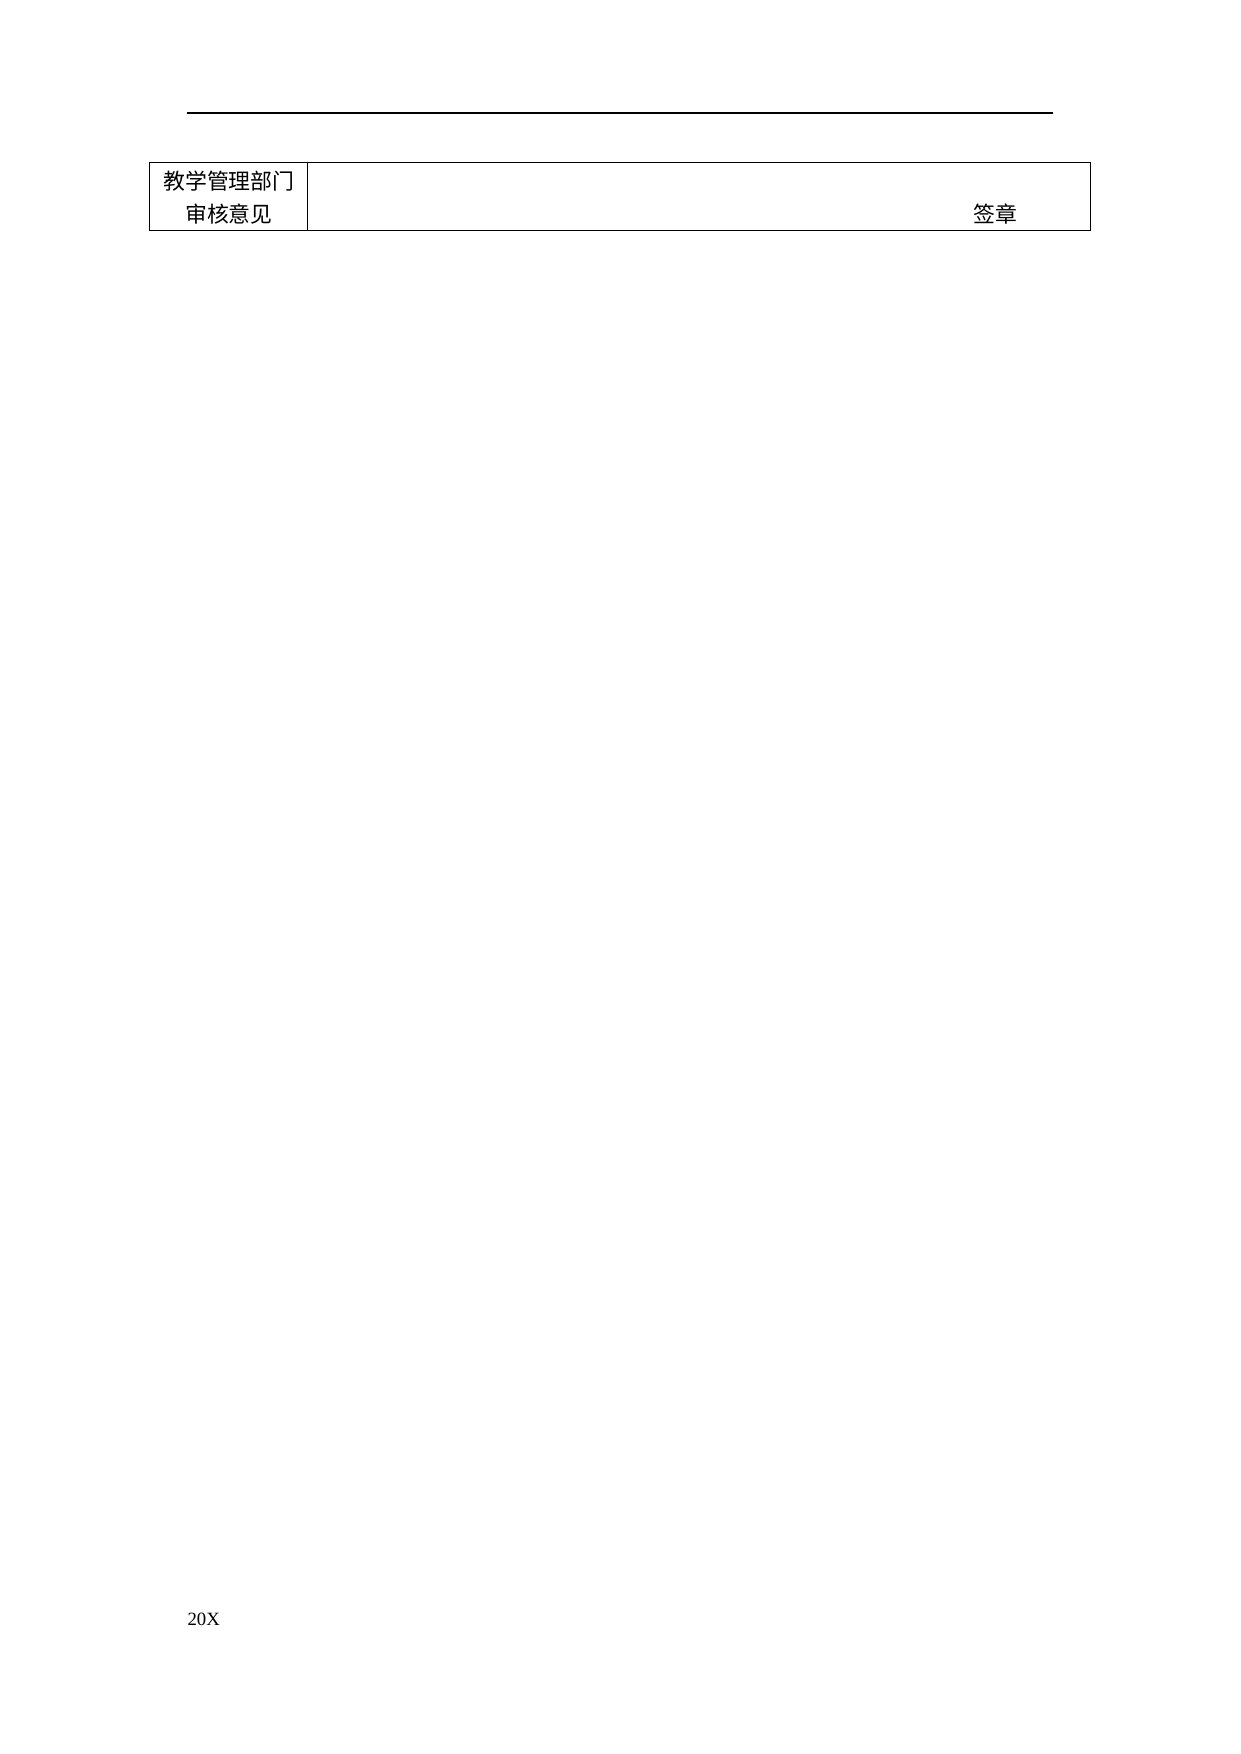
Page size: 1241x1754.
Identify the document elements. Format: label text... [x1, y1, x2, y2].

table_cell 签章 [308, 163, 1090, 230]
table_cell 教学管理部门审核意见 [150, 163, 307, 230]
